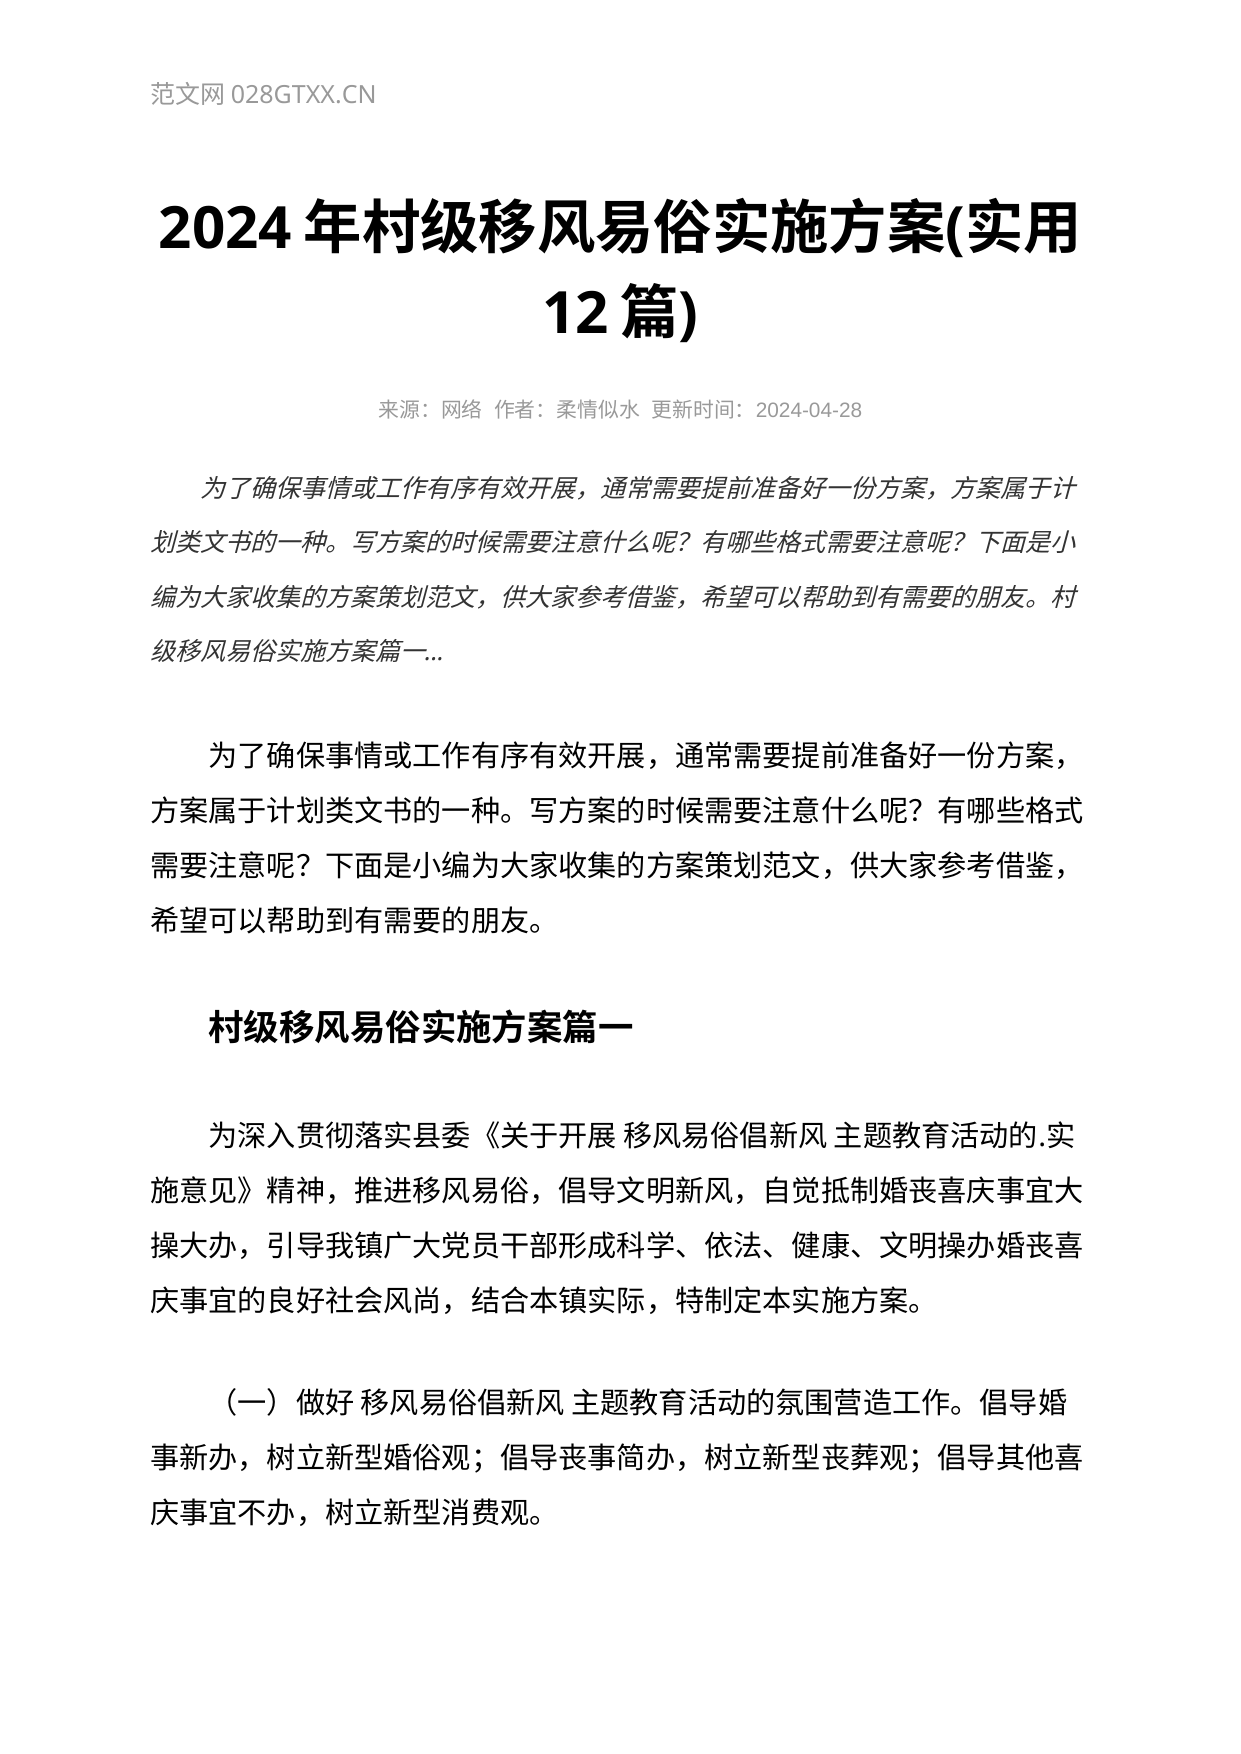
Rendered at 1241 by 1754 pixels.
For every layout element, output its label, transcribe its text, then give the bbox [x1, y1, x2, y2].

text 来源：网络 作者：柔情似水 更新时间：2024-04-28 [150, 398, 1090, 422]
text 为了确保事情或工作有序有效开展，通常需要提前准备好一份方案，方案属于计划类文书的一种。写方案的时候需要注意什么呢？有哪些格式需要注意呢？下面是小编为大家收集的方案策划范文，供大家参考借鉴，希望可以帮助到有需要的朋友。村级移风易俗实施方案篇一... [150, 468, 1090, 668]
subtitle 2024年村级移风易俗实施方案(实用12篇) [150, 181, 1090, 351]
text 为深入贯彻落实县委《关于开展 移风易俗倡新风 主题教育活动的.实施意见》精神，推进移风易俗，倡导文明新风，自觉抵制婚丧喜庆事宜大操大办，引导我镇广大党员干部形成科学、依法、健康、文明操办婚丧喜庆事宜的良好社会风尚，结合本镇实际，特制定本实施方案。 [150, 1113, 1090, 1320]
text 为了确保事情或工作有序有效开展，通常需要提前准备好一份方案，方案属于计划类文书的一种。写方案的时候需要注意什么呢？有哪些格式需要注意呢？下面是小编为大家收集的方案策划范文，供大家参考借鉴，希望可以帮助到有需要的朋友。 [150, 733, 1090, 940]
text （一）做好 移风易俗倡新风 主题教育活动的氛围营造工作。倡导婚事新办，树立新型婚俗观；倡导丧事简办，树立新型丧葬观；倡导其他喜庆事宜不办，树立新型消费观。 [150, 1379, 1090, 1531]
text 村级移风易俗实施方案篇一 [150, 999, 1090, 1051]
